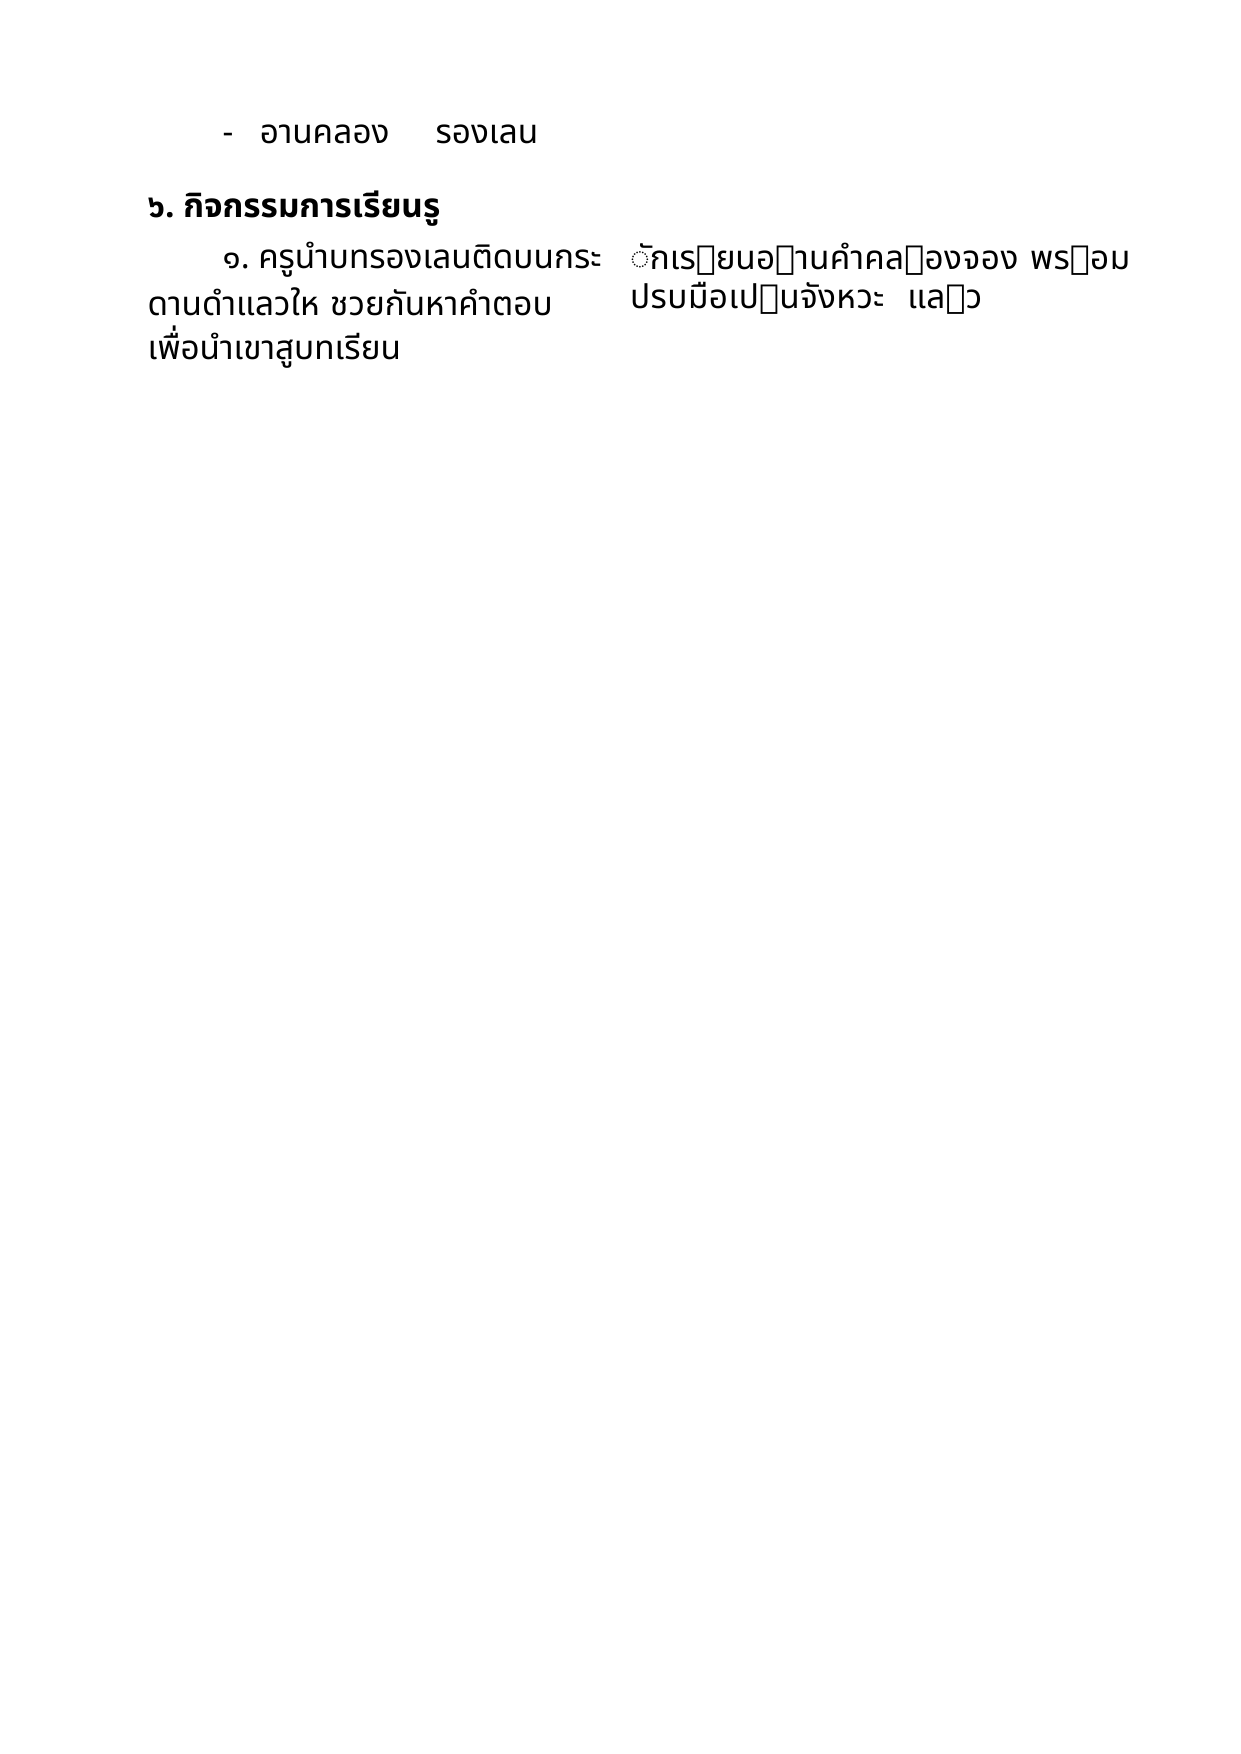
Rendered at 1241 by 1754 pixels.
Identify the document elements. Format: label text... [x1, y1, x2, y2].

subtitle ๖. กิจกรรมการเรียนรู [147, 182, 1134, 227]
text - อานคลอง รองเลน [222, 108, 1134, 154]
text ักเรียนอานคําคลองจอง พรอมปรบมือเปนจังหวะ แลว [630, 239, 1134, 316]
text ๑. ครูนําบทรองเลนติดบนกระดานดําแลวให ชวยกันหาคําตอบเพื่อนําเขาสูบทเรียน [147, 233, 616, 367]
